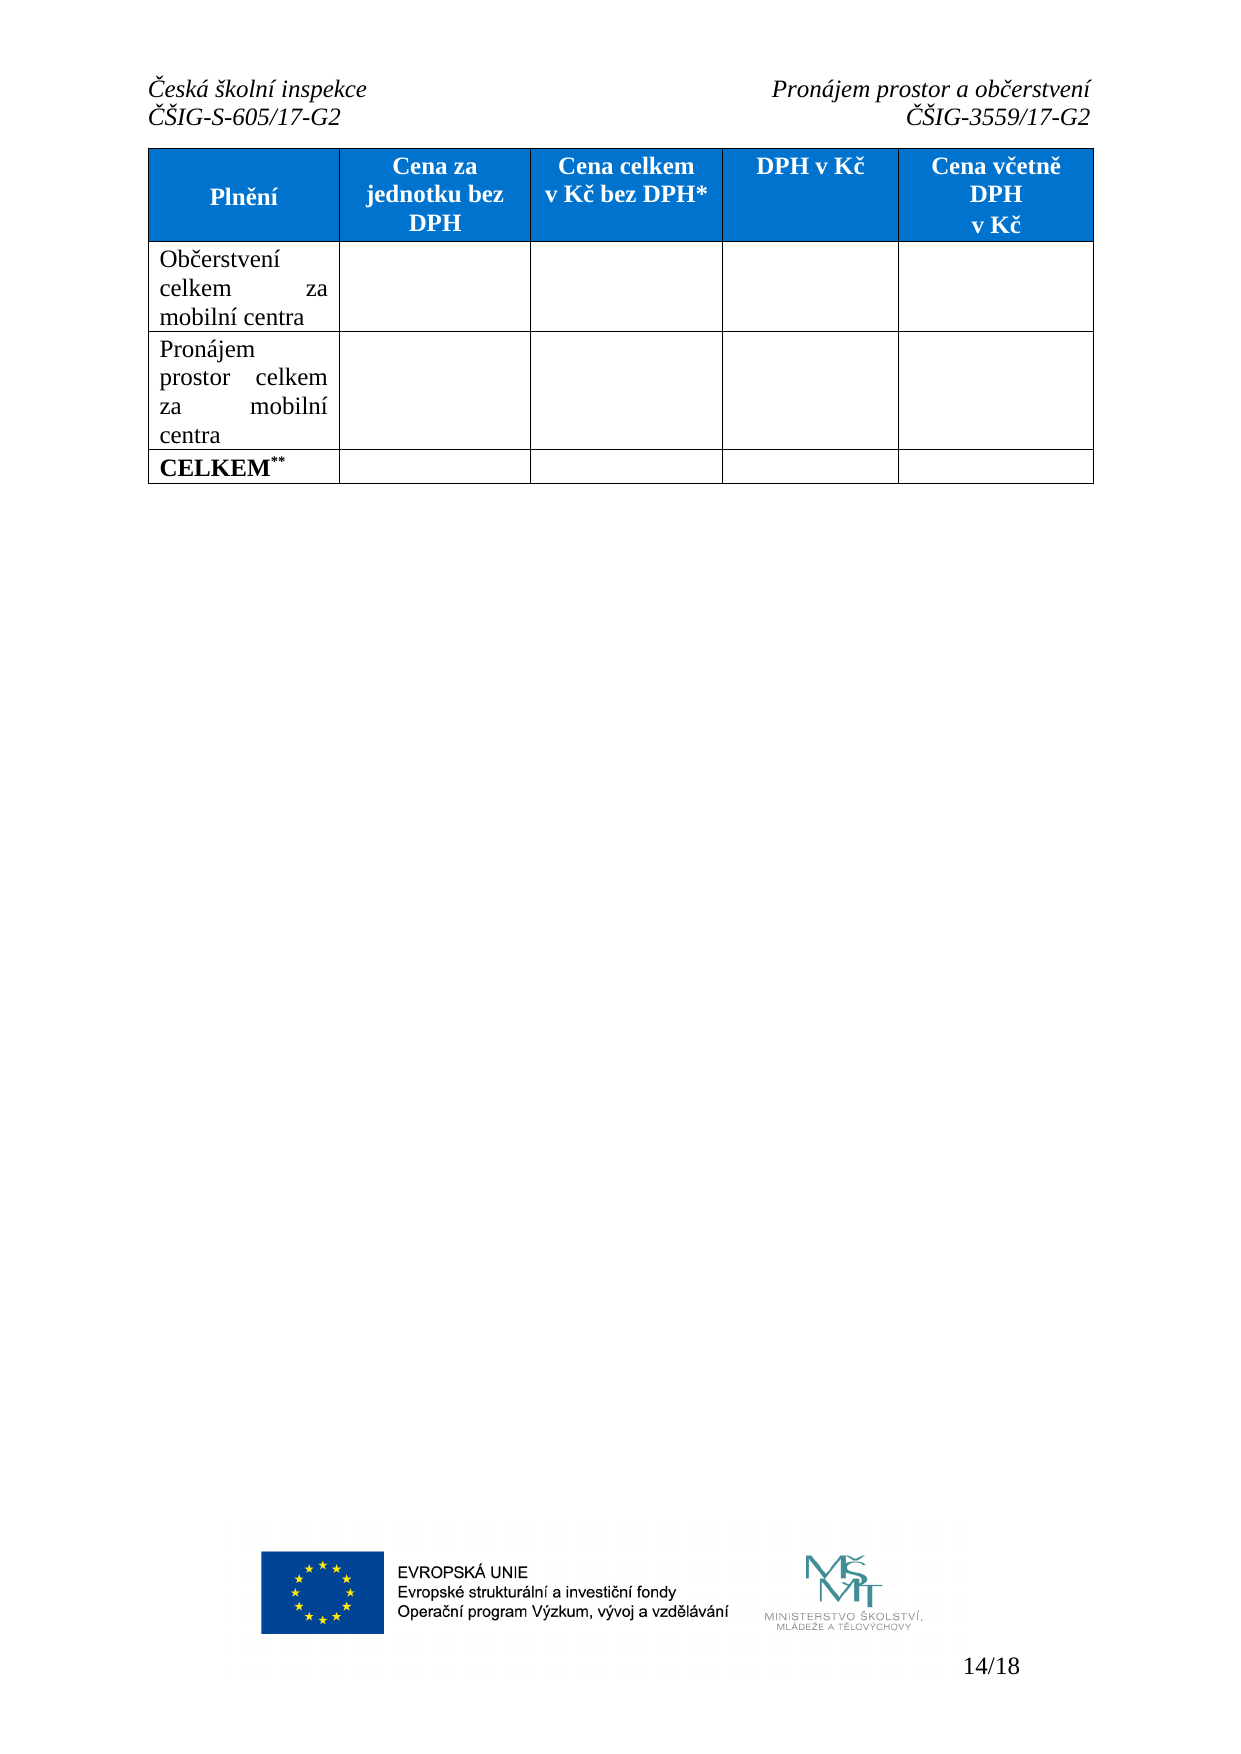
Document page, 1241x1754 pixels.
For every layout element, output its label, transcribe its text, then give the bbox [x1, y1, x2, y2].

table_header Plnění [149, 149, 339, 241]
table_cell [340, 450, 530, 483]
table_cell [531, 332, 722, 449]
table_cell CELKEM** [149, 450, 339, 483]
table_cell [531, 450, 722, 483]
table_cell [899, 242, 1093, 331]
table_cell [723, 242, 898, 331]
table_header DPH v Kč [723, 149, 898, 241]
table_header Cena celkem v Kč bez DPH* [531, 149, 722, 241]
table_cell [723, 450, 898, 483]
table_header Cena včetně DPH v Kč [899, 149, 1093, 241]
table_cell Pronájem prostor celkem za mobilní centra [149, 332, 339, 449]
table_header Cena za jednotku bez DPH [340, 149, 530, 241]
picture [220, 1510, 963, 1675]
table_cell [899, 450, 1093, 483]
table_cell [340, 332, 530, 449]
table_cell [723, 332, 898, 449]
table_cell Občerstvení celkem za mobilní centra [149, 242, 339, 331]
table_cell [899, 332, 1093, 449]
table_cell [340, 242, 530, 331]
table_cell [531, 242, 722, 331]
